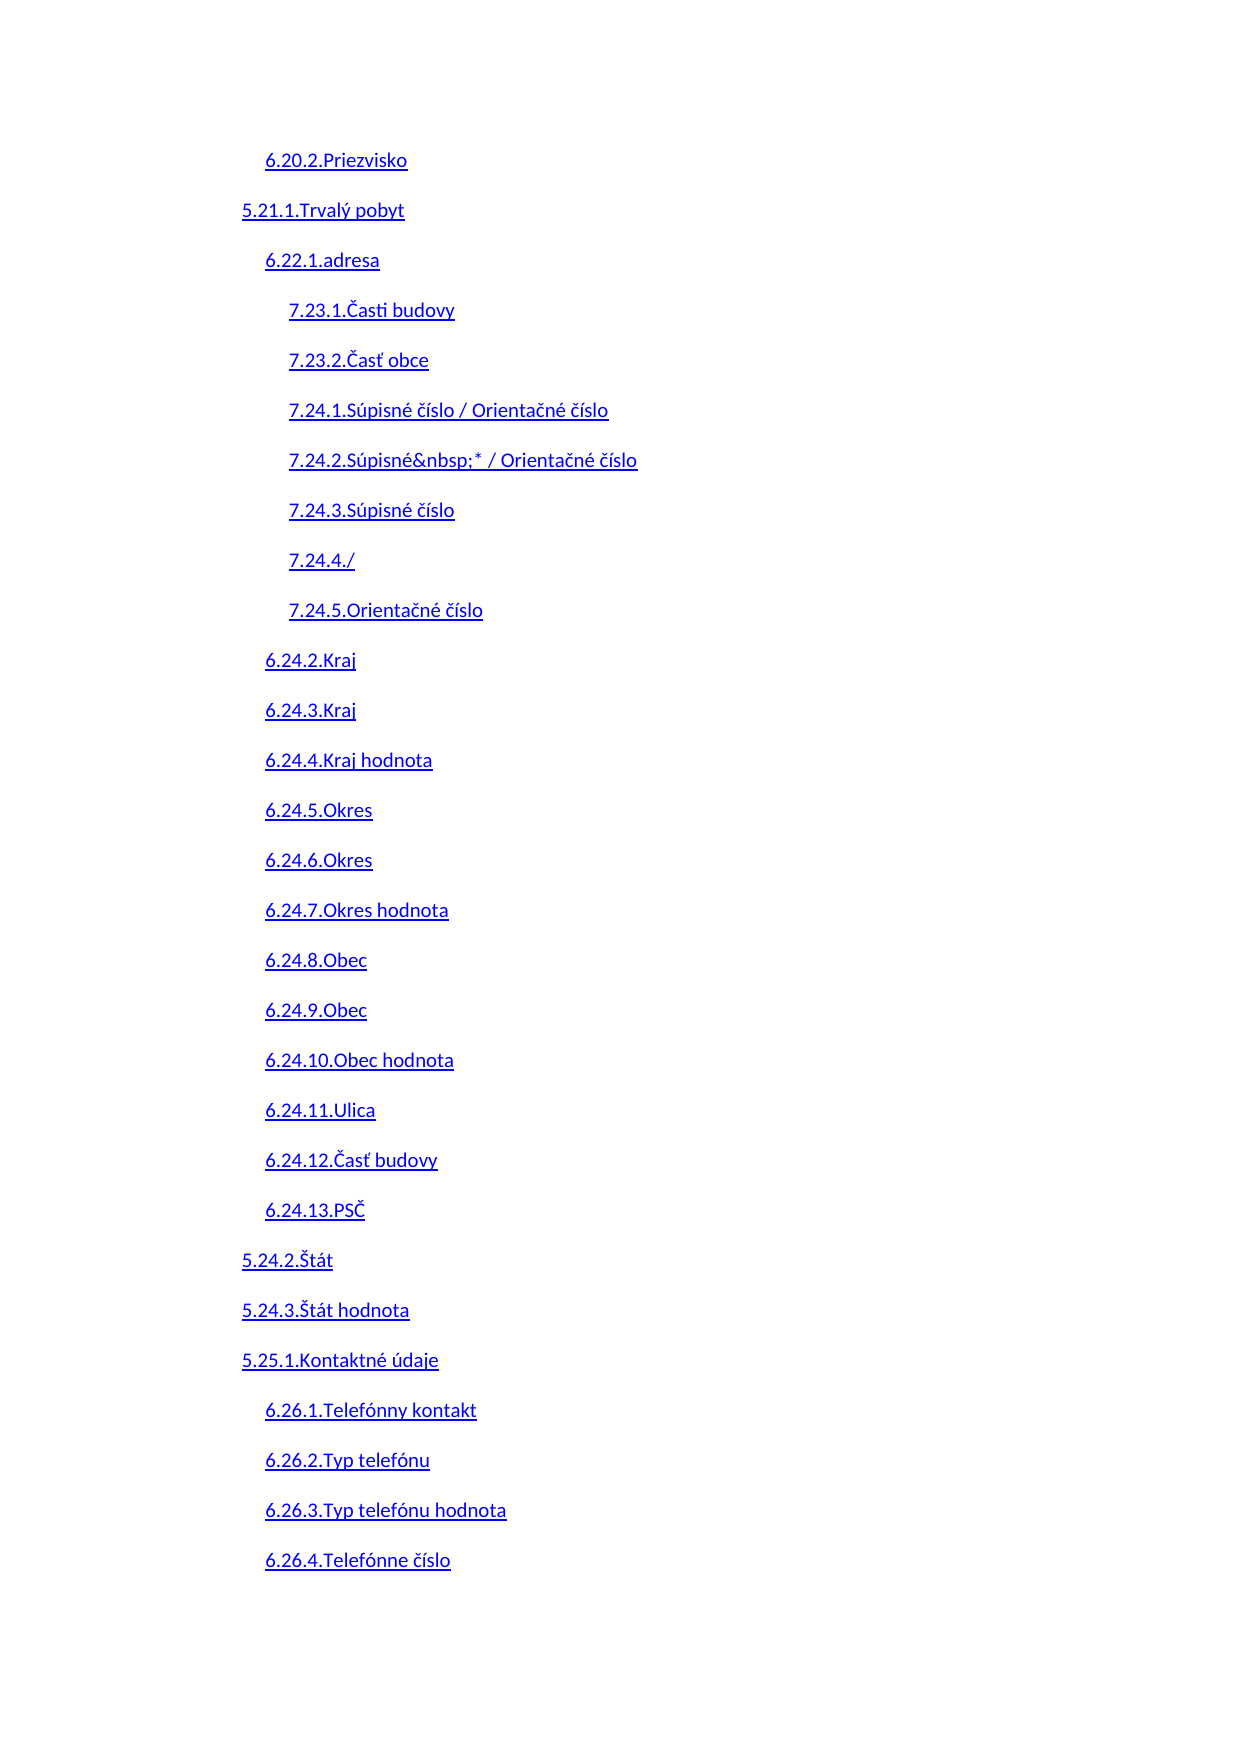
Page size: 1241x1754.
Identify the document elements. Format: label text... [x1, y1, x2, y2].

text 7.23.2.Časť obce [148, 348, 1093, 373]
text 6.20.2.Priezvisko [148, 148, 1093, 173]
text 5.24.3.Štát hodnota [148, 1298, 1093, 1323]
text 6.24.9.Obec [148, 998, 1093, 1023]
text 6.24.7.Okres hodnota [148, 898, 1093, 923]
text 6.26.1.Telefónny kontakt [148, 1398, 1093, 1423]
text 6.24.5.Okres [148, 798, 1093, 823]
text 6.24.13.PSČ [148, 1198, 1093, 1223]
text 6.24.11.Ulica [148, 1098, 1093, 1123]
text 6.24.2.Kraj [148, 648, 1093, 673]
text 6.24.3.Kraj [148, 698, 1093, 723]
text 6.24.10.Obec hodnota [148, 1048, 1093, 1073]
text 6.24.8.Obec [148, 948, 1093, 973]
text 7.23.1.Časti budovy [148, 298, 1093, 323]
text 6.24.12.Časť budovy [148, 1148, 1093, 1173]
text 6.26.4.Telefónne číslo [148, 1548, 1093, 1573]
text 5.25.1.Kontaktné údaje [148, 1348, 1093, 1373]
text 7.24.3.Súpisné číslo [148, 498, 1093, 523]
text 7.24.5.Orientačné číslo [148, 598, 1093, 623]
text 7.24.1.Súpisné číslo / Orientačné číslo [148, 398, 1093, 423]
text 6.26.3.Typ telefónu hodnota [148, 1498, 1093, 1523]
text 5.24.2.Štát [148, 1248, 1093, 1273]
text 7.24.4./ [148, 548, 1093, 573]
text 6.24.6.Okres [148, 848, 1093, 873]
text 6.24.4.Kraj hodnota [148, 748, 1093, 773]
text 6.26.2.Typ telefónu [148, 1448, 1093, 1473]
text 6.22.1.adresa [148, 248, 1093, 273]
text 7.24.2.Súpisné&nbsp;* / Orientačné číslo [148, 448, 1093, 473]
text 5.21.1.Trvalý pobyt [148, 198, 1093, 223]
